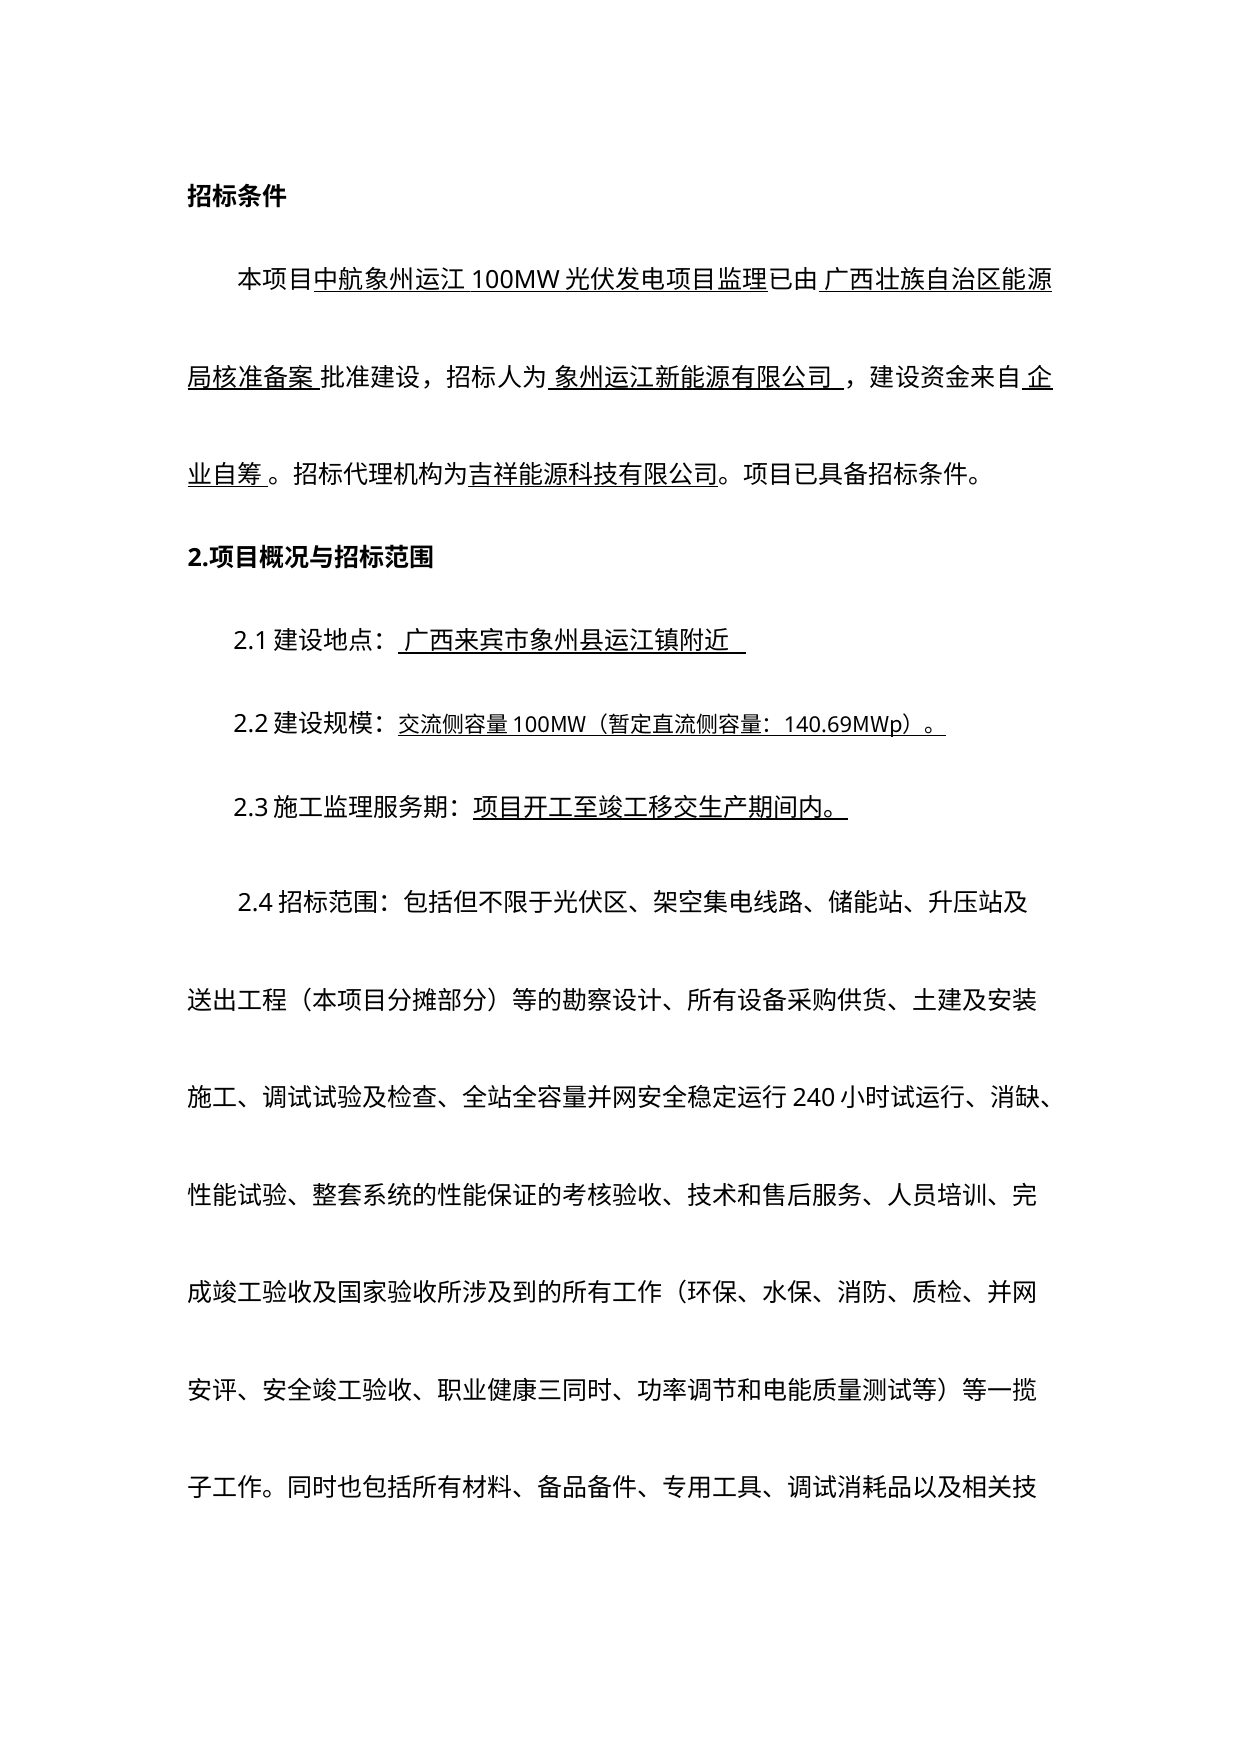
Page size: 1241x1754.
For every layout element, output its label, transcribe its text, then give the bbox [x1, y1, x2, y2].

text 本项目中航象州运江100MW光伏发电项目监理已由 广西壮族自治区能源局核准备案 批准建设，招标人为 象州运江新能源有限公司 ，建设资金来自 企业自筹 。招标代理机构为吉祥能源科技有限公司。项目已具备招标条件。 [187, 245, 1053, 505]
text 2.3施工监理服务期：项目开工至竣工移交生产期间内。 [187, 773, 1053, 838]
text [187, 868, 1053, 1518]
text 2.2建设规模：交流侧容量100MW（暂定直流侧容量：140.69MWp）。 [187, 689, 1053, 754]
text 招标条件 [187, 162, 1053, 227]
text 2.1建设地点： 广西来宾市象州县运江镇附近 [187, 606, 1053, 671]
text 2.项目概况与招标范围 [187, 523, 1053, 588]
